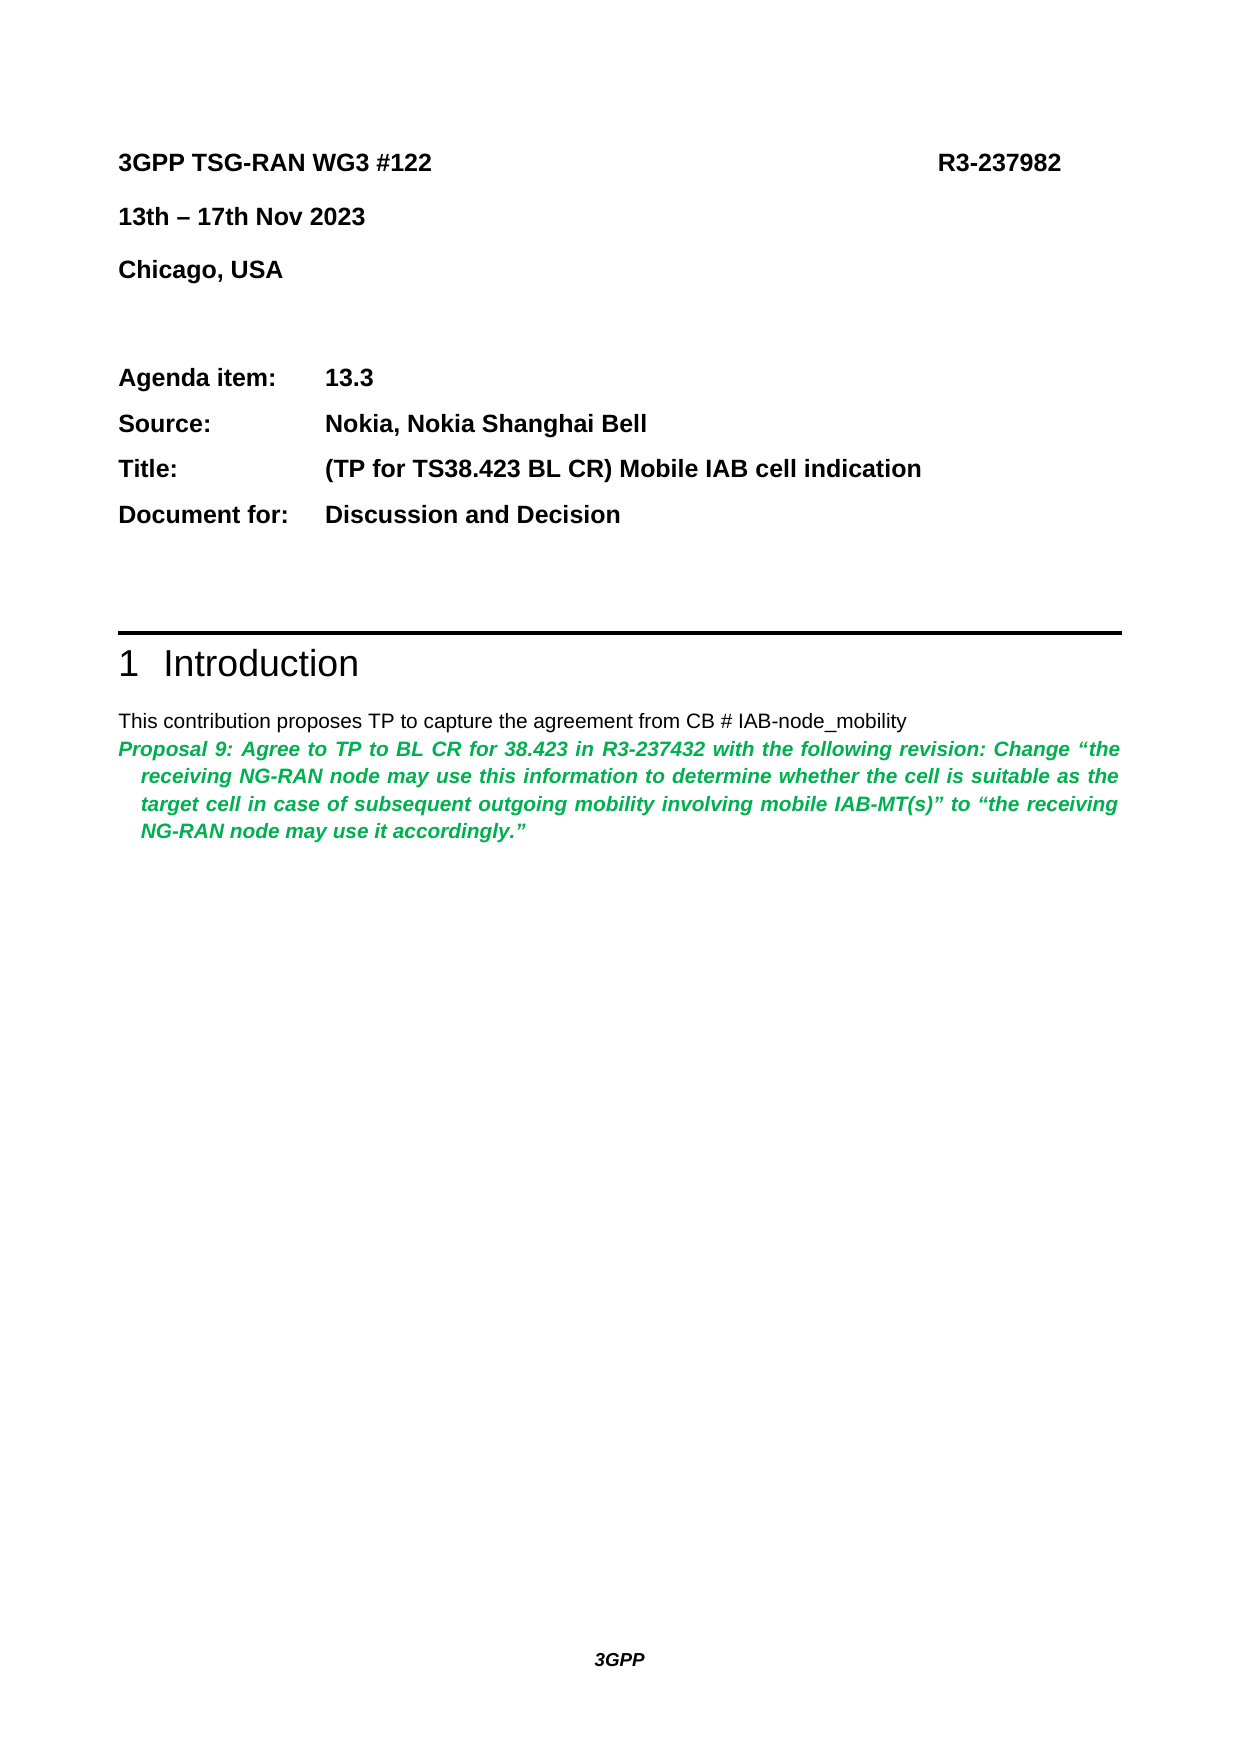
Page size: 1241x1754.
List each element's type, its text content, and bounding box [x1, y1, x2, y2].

text Agenda item: 13.3 [118, 363, 1122, 392]
text 13th – 17th Nov 2023 [118, 202, 1122, 230]
text Proposal 9: Agree to TP to BL CR for 38.423 in R3-237432 with the following revision: Change “the receiving NG-RAN node may use this information to determine whether the cell is suitable as the target cell in case of subsequent outgoing mobility involving mobile IAB-MT(s)” to “the receiving NG-RAN node may use it accordingly.” [118, 737, 1122, 843]
text This contribution proposes TP to capture the agreement from CB # IAB-node_mobility [118, 709, 1122, 733]
text Title: (TP for TS38.423 BL CR) Mobile IAB cell indication [118, 454, 1122, 483]
text Chicago, USA [118, 255, 1122, 284]
text 3GPP TSG-RAN WG3 #122 R3-237982 [118, 148, 1122, 176]
text Document for: Discussion and Decision [118, 500, 1122, 528]
text Source: Nokia, Nokia Shanghai Bell [118, 409, 1122, 437]
subtitle Introduction [118, 635, 1122, 684]
